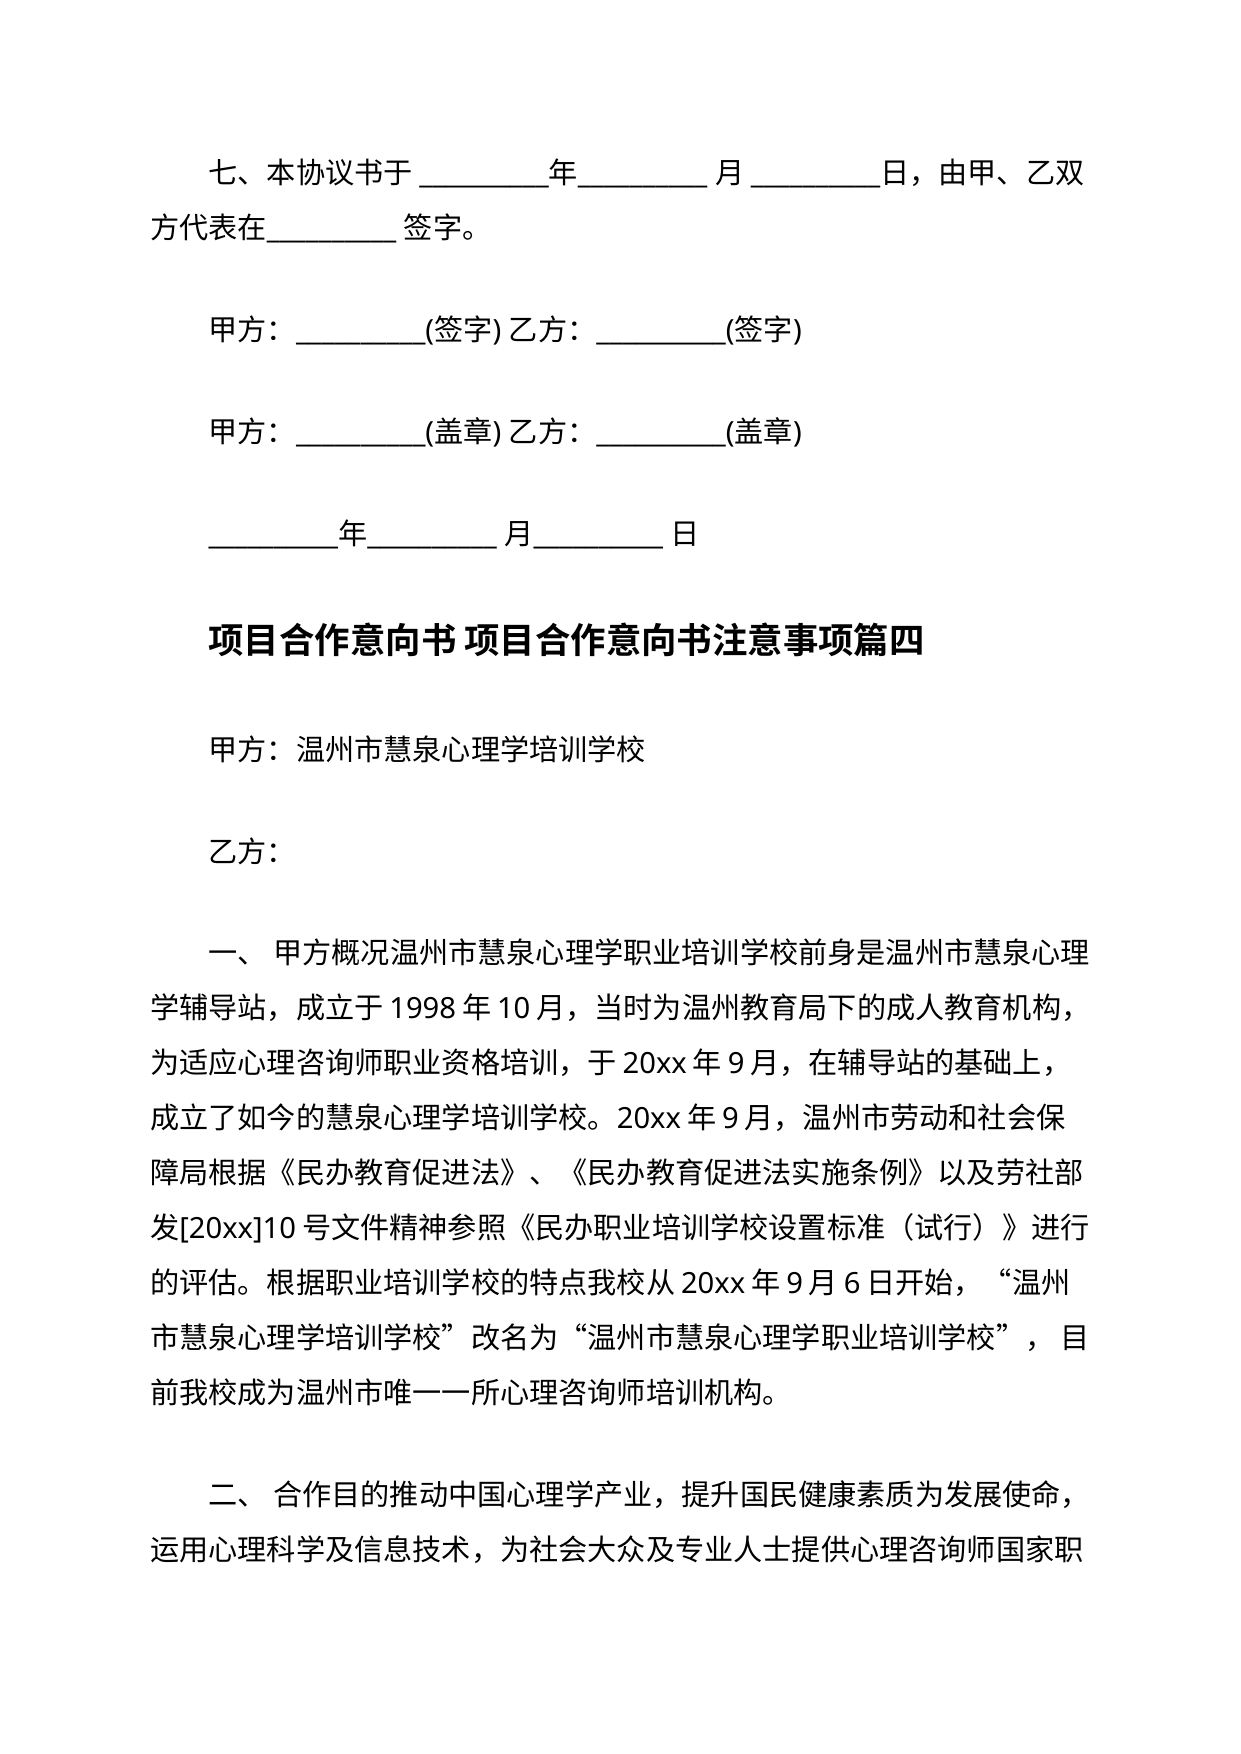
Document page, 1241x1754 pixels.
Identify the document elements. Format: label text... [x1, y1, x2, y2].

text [150, 1471, 1090, 1568]
text 甲方：__________(签字) 乙方：__________(签字) [150, 307, 1090, 349]
text 甲方：温州市慧泉心理学培训学校 [150, 726, 1090, 769]
text 一、 甲方概况温州市慧泉心理学职业培训学校前身是温州市慧泉心理学辅导站，成立于1998年10月，当时为温州教育局下的成人教育机构，为适应心理咨询师职业资格培训，于20xx年9月，在辅导站的基础上，成立了如今的慧泉心理学培训学校。20xx年9月，温州市劳动和社会保障局根据《民办教育促进法》、《民办教育促进法实施条例》以及劳社部发[20xx]10号文件精神参照《民办职业培训学校设置标准（试行）》进行的评估。根据职业培训学校的特点我校从20xx年9月6日开始，“温州市慧泉心理学培训学校”改名为“温州市慧泉心理学职业培训学校”， 目前我校成为温州市唯一一所心理咨询师培训机构。 [150, 930, 1090, 1412]
text 甲方：__________(盖章) 乙方：__________(盖章) [150, 409, 1090, 451]
text 乙方： [150, 828, 1090, 870]
text 项目合作意向书 项目合作意向书注意事项篇四 [150, 613, 1090, 664]
text 七、本协议书于 __________年__________ 月 __________日，由甲、乙双方代表在__________ 签字。 [150, 150, 1090, 247]
text __________年__________ 月__________ 日 [150, 511, 1090, 553]
